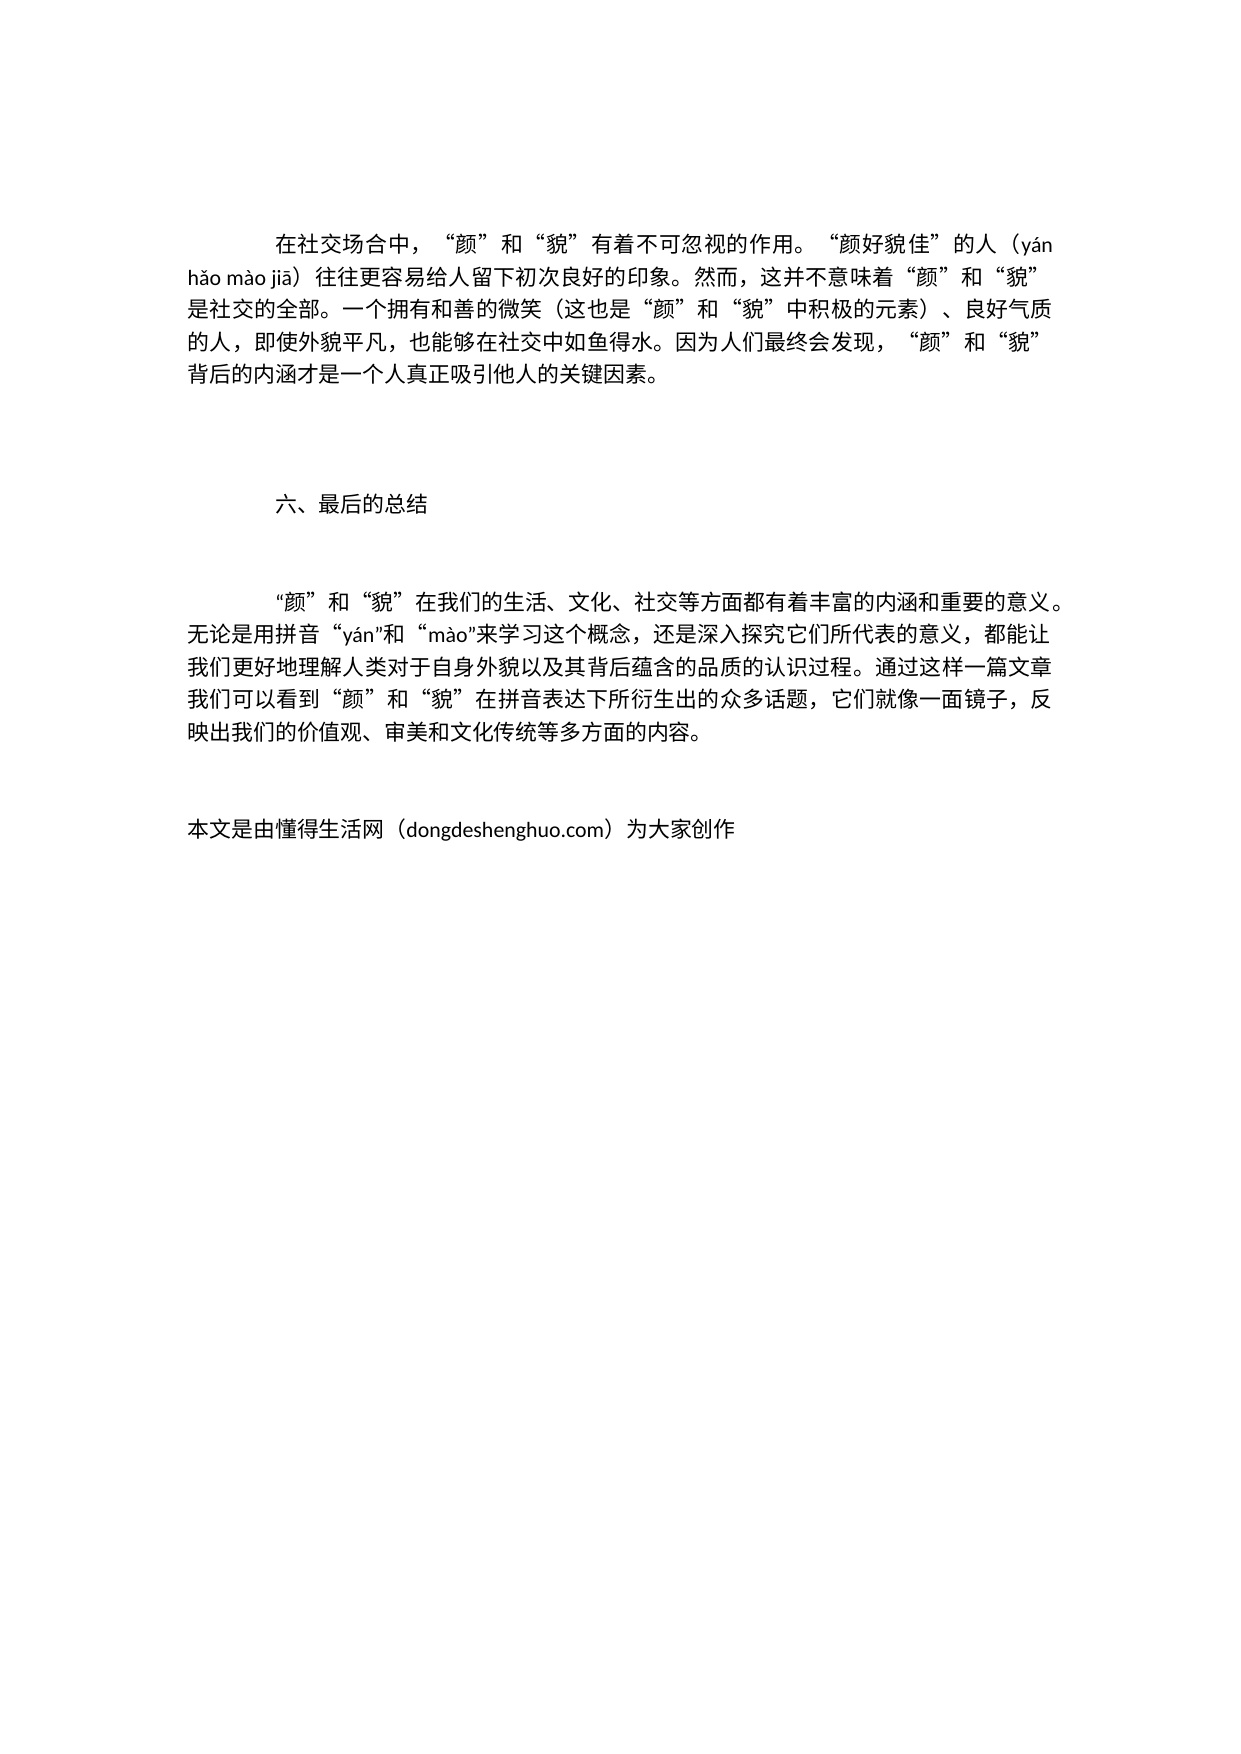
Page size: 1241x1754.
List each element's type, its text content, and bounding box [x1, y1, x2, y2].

text 六、最后的总结 [187, 487, 1053, 519]
text “颜”和“貌”在我们的生活、文化、社交等方面都有着丰富的内涵和重要的意义。无论是用拼音“yán”和“mào”来学习这个概念，还是深入探究它们所代表的意义，都能让我们更好地理解人类对于自身外貌以及其背后蕴含的品质的认识过程。通过这样一篇文章，我们可以看到“颜”和“貌”在拼音表达下所衍生出的众多话题，它们就像一面镜子，反映出我们的价值观、审美和文化传统等多方面的内容。 [187, 584, 1053, 747]
text 在社交场合中，“颜”和“貌”有着不可忽视的作用。“颜好貌佳”的人（yán hǎo mào jiā）往往更容易给人留下初次良好的印象。然而，这并不意味着“颜”和“貌”是社交的全部。一个拥有和善的微笑（这也是“颜”和“貌”中积极的元素）、良好气质的人，即使外貌平凡，也能够在社交中如鱼得水。因为人们最终会发现，“颜”和“貌”背后的内涵才是一个人真正吸引他人的关键因素。 [187, 227, 1053, 389]
text 本文是由懂得生活网（dongdeshenghuo.com）为大家创作 [187, 812, 1053, 844]
